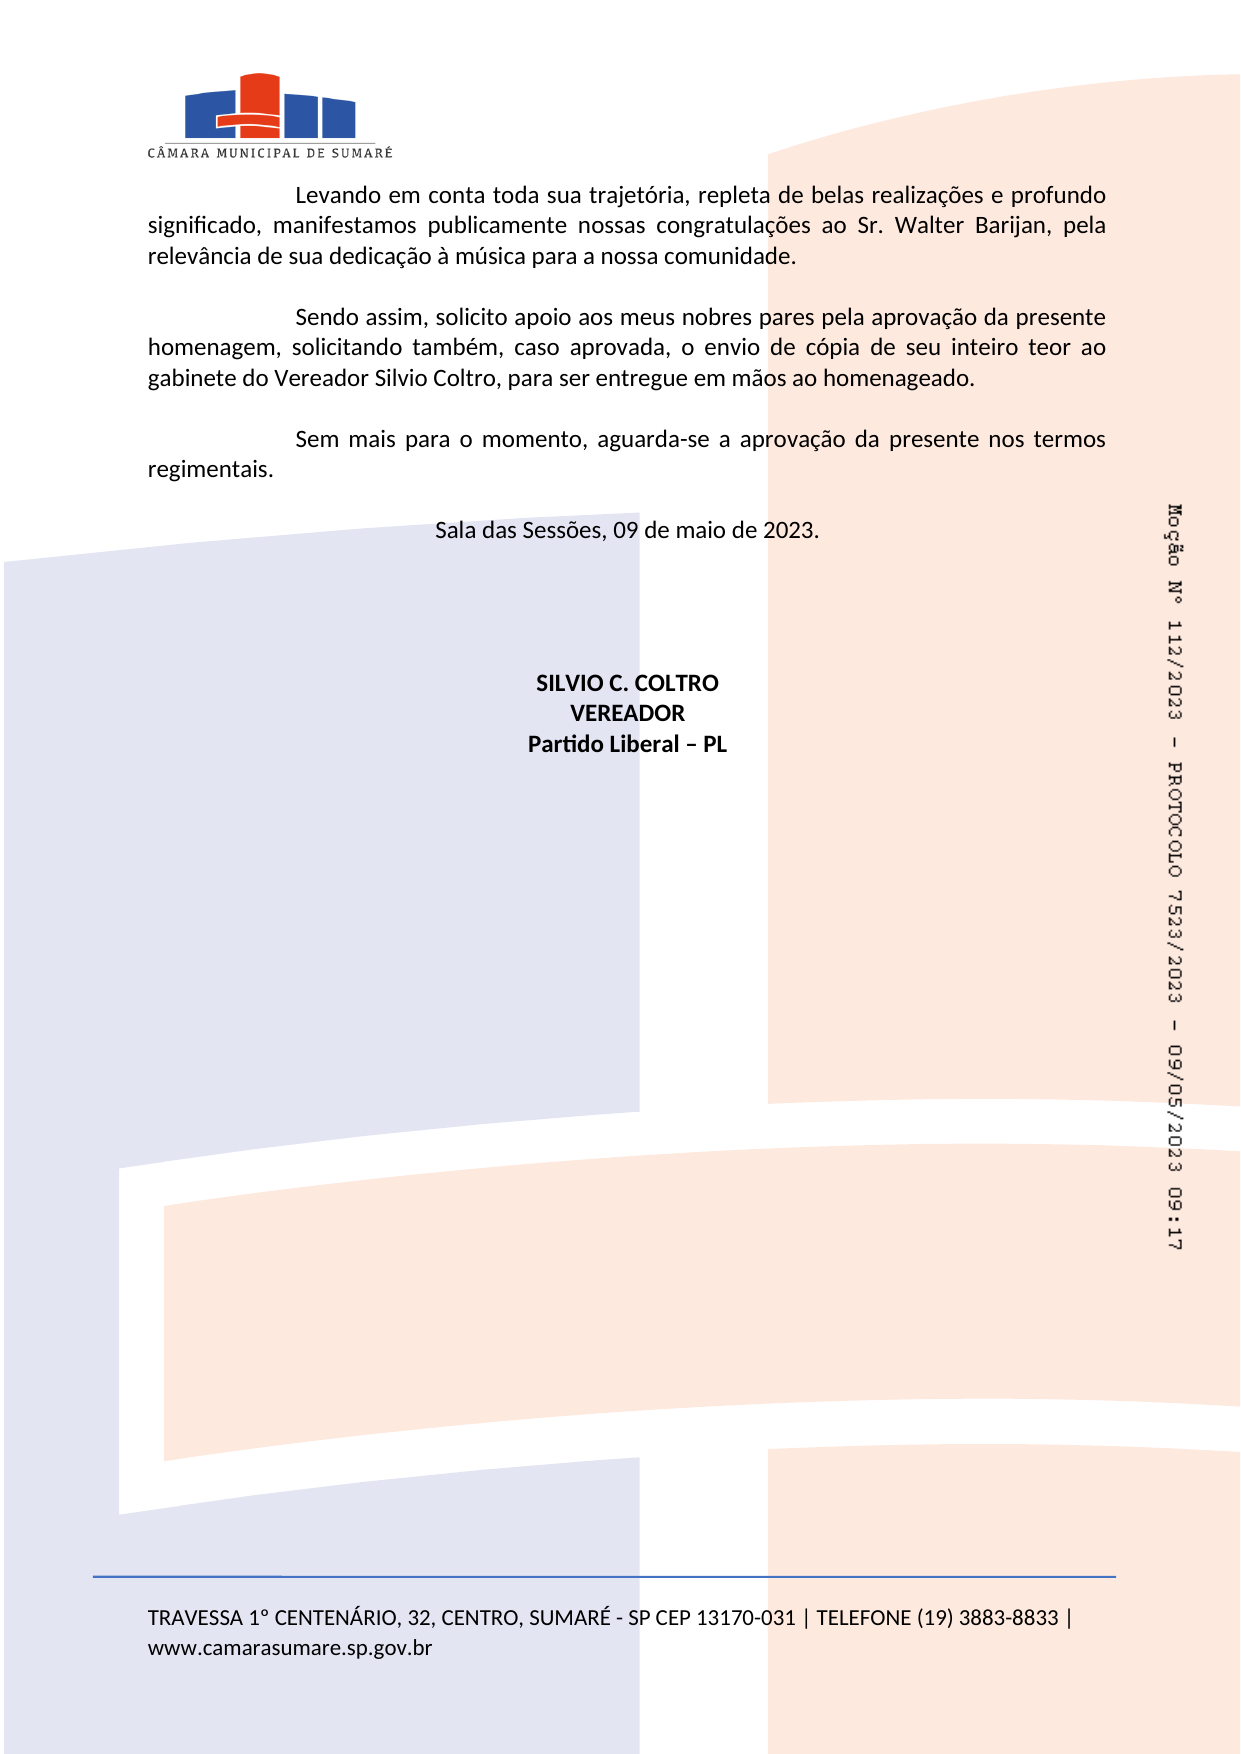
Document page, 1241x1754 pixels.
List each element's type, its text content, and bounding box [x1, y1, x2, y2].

text Sala das Sessões, 09 de maio de 2023. [148, 514, 1107, 545]
text Levando em conta toda sua trajetória, repleta de belas realizações e profundo significado, manifestamos publicamente nossas congratulações ao Sr. Walter Barijan, pela relevância de sua dedicação à música para a nossa comunidade. [148, 179, 1107, 270]
text Partido Liberal – PL [148, 728, 1107, 759]
text SILVIO C. COLTRO [148, 667, 1107, 698]
text Sendo assim, solicito apoio aos meus nobres pares pela aprovação da presente homenagem, solicitando também, caso aprovada, o envio de cópia de seu inteiro teor ao gabinete do Vereador Silvio Coltro, para ser entregue em mãos ao homenageado. [148, 301, 1107, 392]
text VEREADOR [148, 698, 1107, 728]
picture [1142, 500, 1205, 1254]
picture [147, 73, 394, 160]
text Sem mais para o momento, aguarda-se a aprovação da presente nos termos regimentais. [148, 423, 1107, 484]
